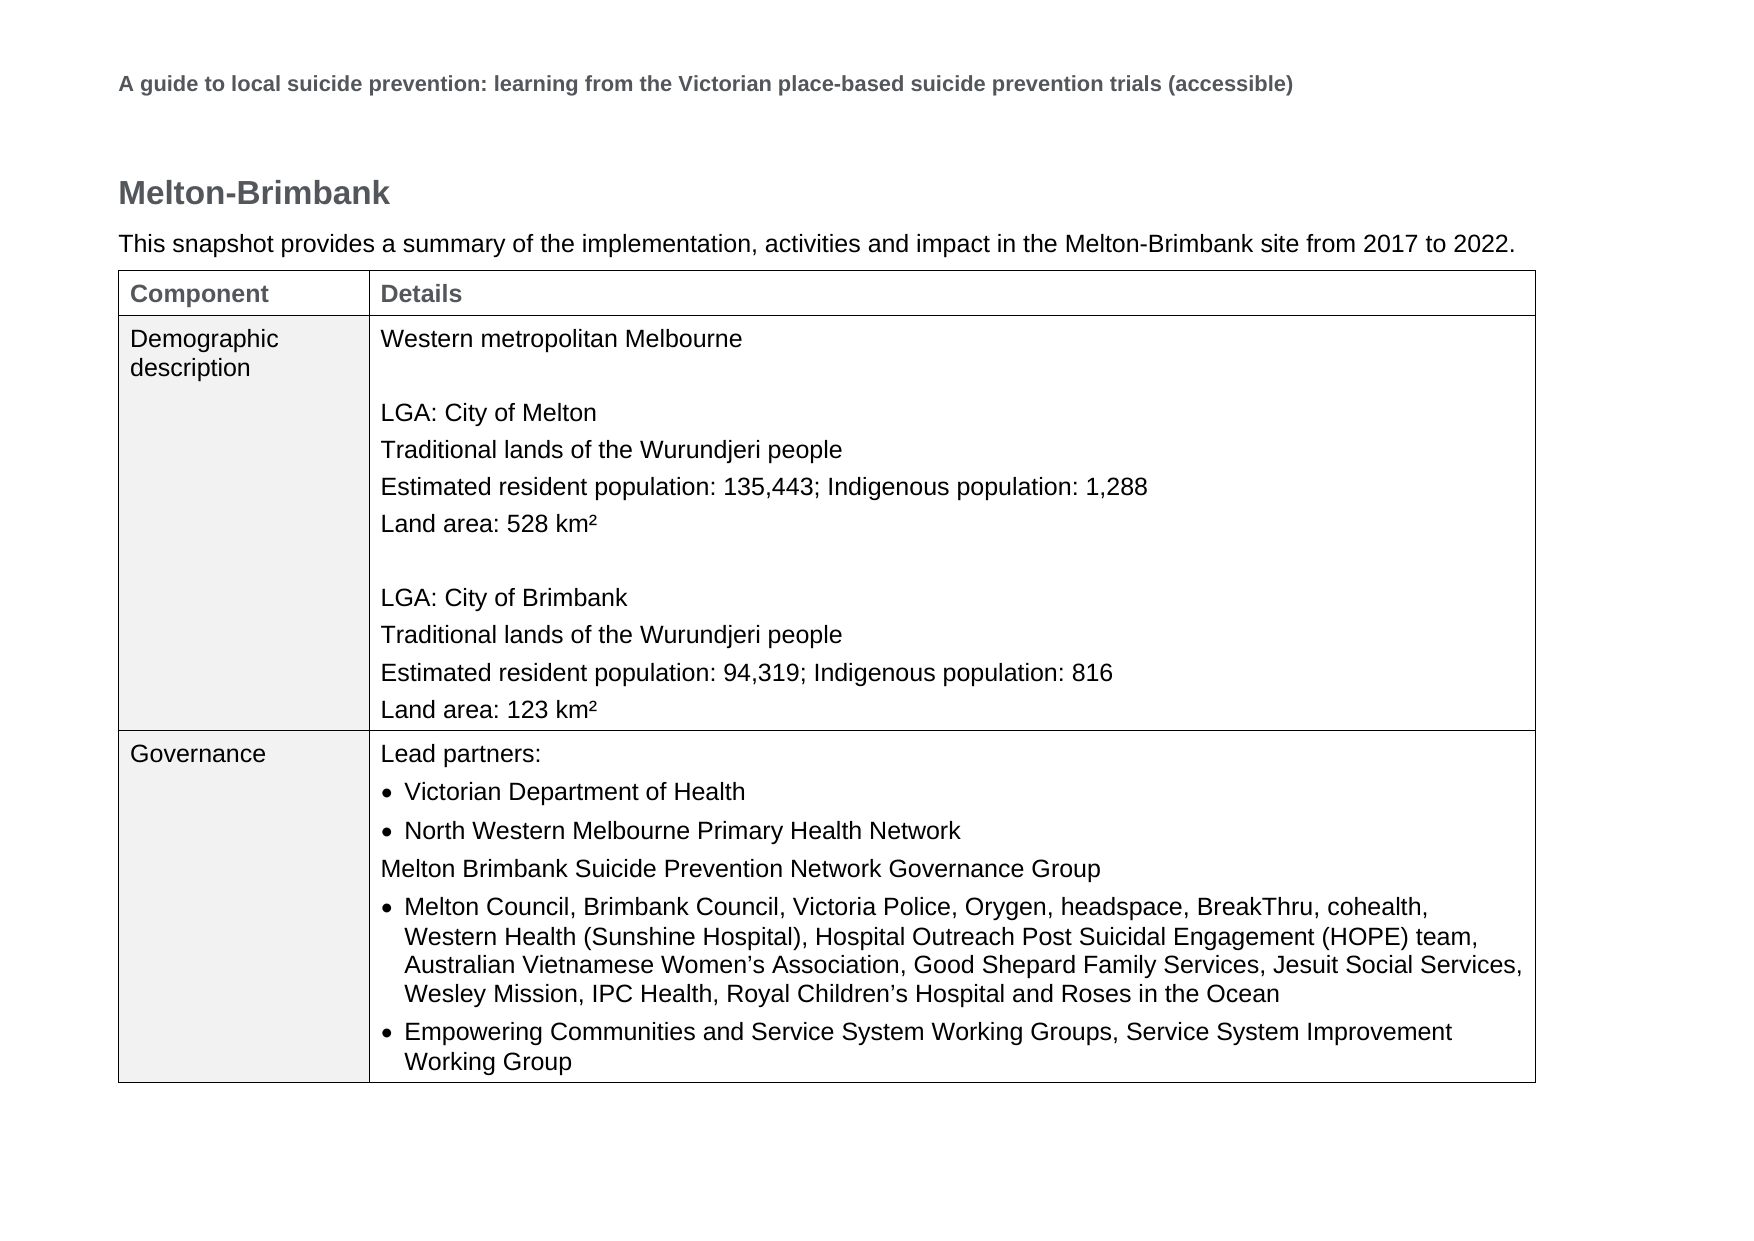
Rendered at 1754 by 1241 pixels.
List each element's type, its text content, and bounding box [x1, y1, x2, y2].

table_cell Demographic description [119, 316, 369, 730]
table_cell Governance [119, 731, 369, 1082]
table_header Details [370, 271, 1535, 314]
table_cell Western metropolitan Melbourne LGA: City of Melton Traditional lands of the Wurundjeri people Estimated resident population: 135,443; Indigenous population: 1,288 Land area: 528 km² LGA: City of Brimbank Traditional lands of the Wurundjeri people Estimated resident population: 94,319; Indigenous population: 816 Land area: 123 km² [370, 316, 1535, 730]
table_header Component [119, 271, 369, 314]
subtitle Melton-Brimbank [118, 173, 1606, 212]
text This snapshot provides a summary of the implementation, activities and impact in the Melton-Brimbank site from 2017 to 2022. [118, 224, 1606, 258]
